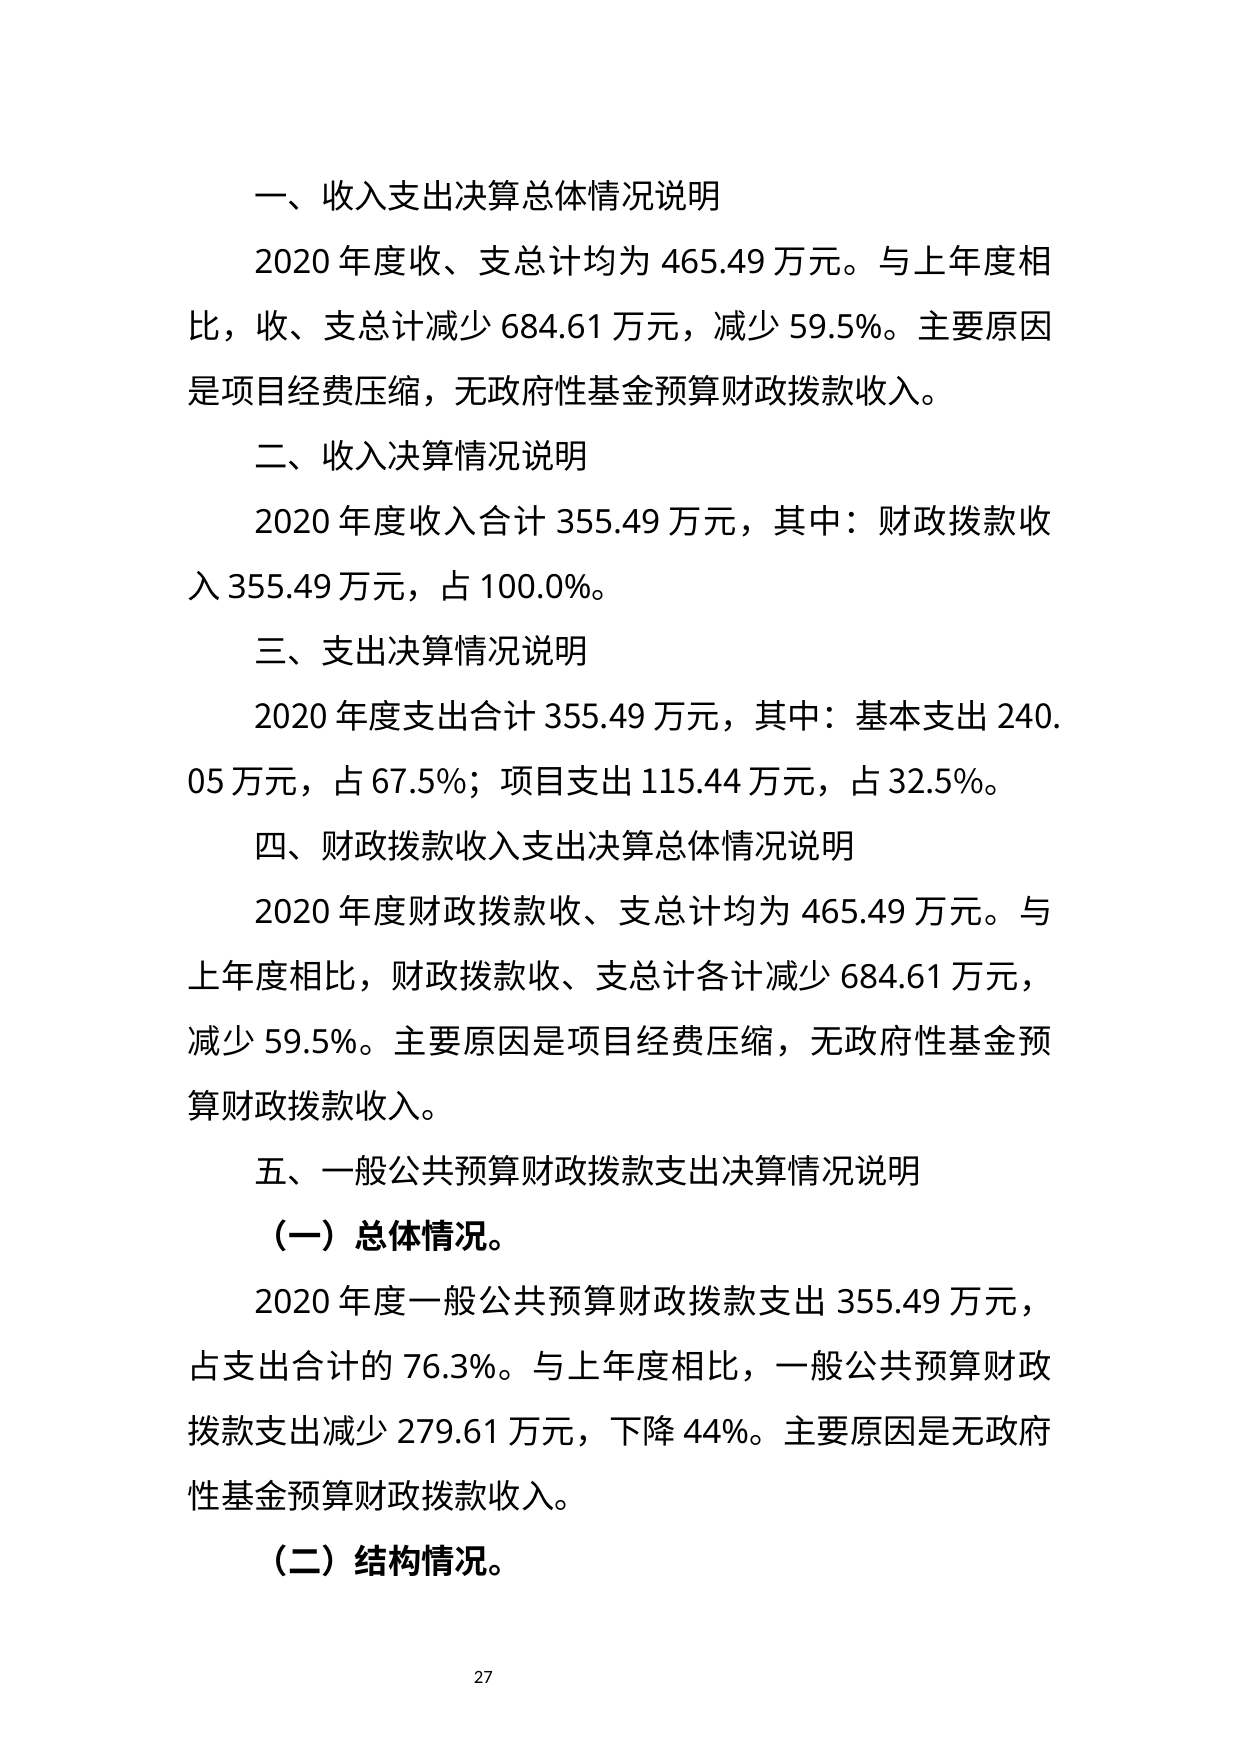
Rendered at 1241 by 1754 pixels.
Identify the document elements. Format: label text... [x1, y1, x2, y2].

text 四、财政拨款收入支出决算总体情况说明 [187, 812, 1053, 877]
text 2020年度收入合计355.49万元，其中：财政拨款收入355.49万元，占100.0%。 [187, 487, 1053, 617]
text （一）总体情况。 [187, 1202, 1053, 1267]
text 二、收入决算情况说明 [187, 422, 1053, 487]
text （二）结构情况。 [187, 1527, 1053, 1592]
text 一、收入支出决算总体情况说明 [187, 162, 1053, 227]
text 2020年度财政拨款收、支总计均为465.49万元。与上年度相比，财政拨款收、支总计各计减少684.61万元，减少59.5%。主要原因是项目经费压缩，无政府性基金预算财政拨款收入。 [187, 877, 1053, 1137]
text 三、支出决算情况说明 [187, 617, 1053, 682]
text 五、一般公共预算财政拨款支出决算情况说明 [187, 1137, 1053, 1202]
text 2020年度支出合计355.49万元，其中：基本支出240.05万元，占67.5%；项目支出115.44万元，占32.5%。 [187, 682, 1053, 812]
text 2020年度收、支总计均为465.49万元。与上年度相比，收、支总计减少684.61万元，减少59.5%。主要原因是项目经费压缩，无政府性基金预算财政拨款收入。 [187, 227, 1053, 422]
text 2020年度一般公共预算财政拨款支出355.49万元，占支出合计的76.3%。与上年度相比，一般公共预算财政拨款支出减少279.61万元，下降44%。主要原因是无政府性基金预算财政拨款收入。 [187, 1267, 1053, 1527]
